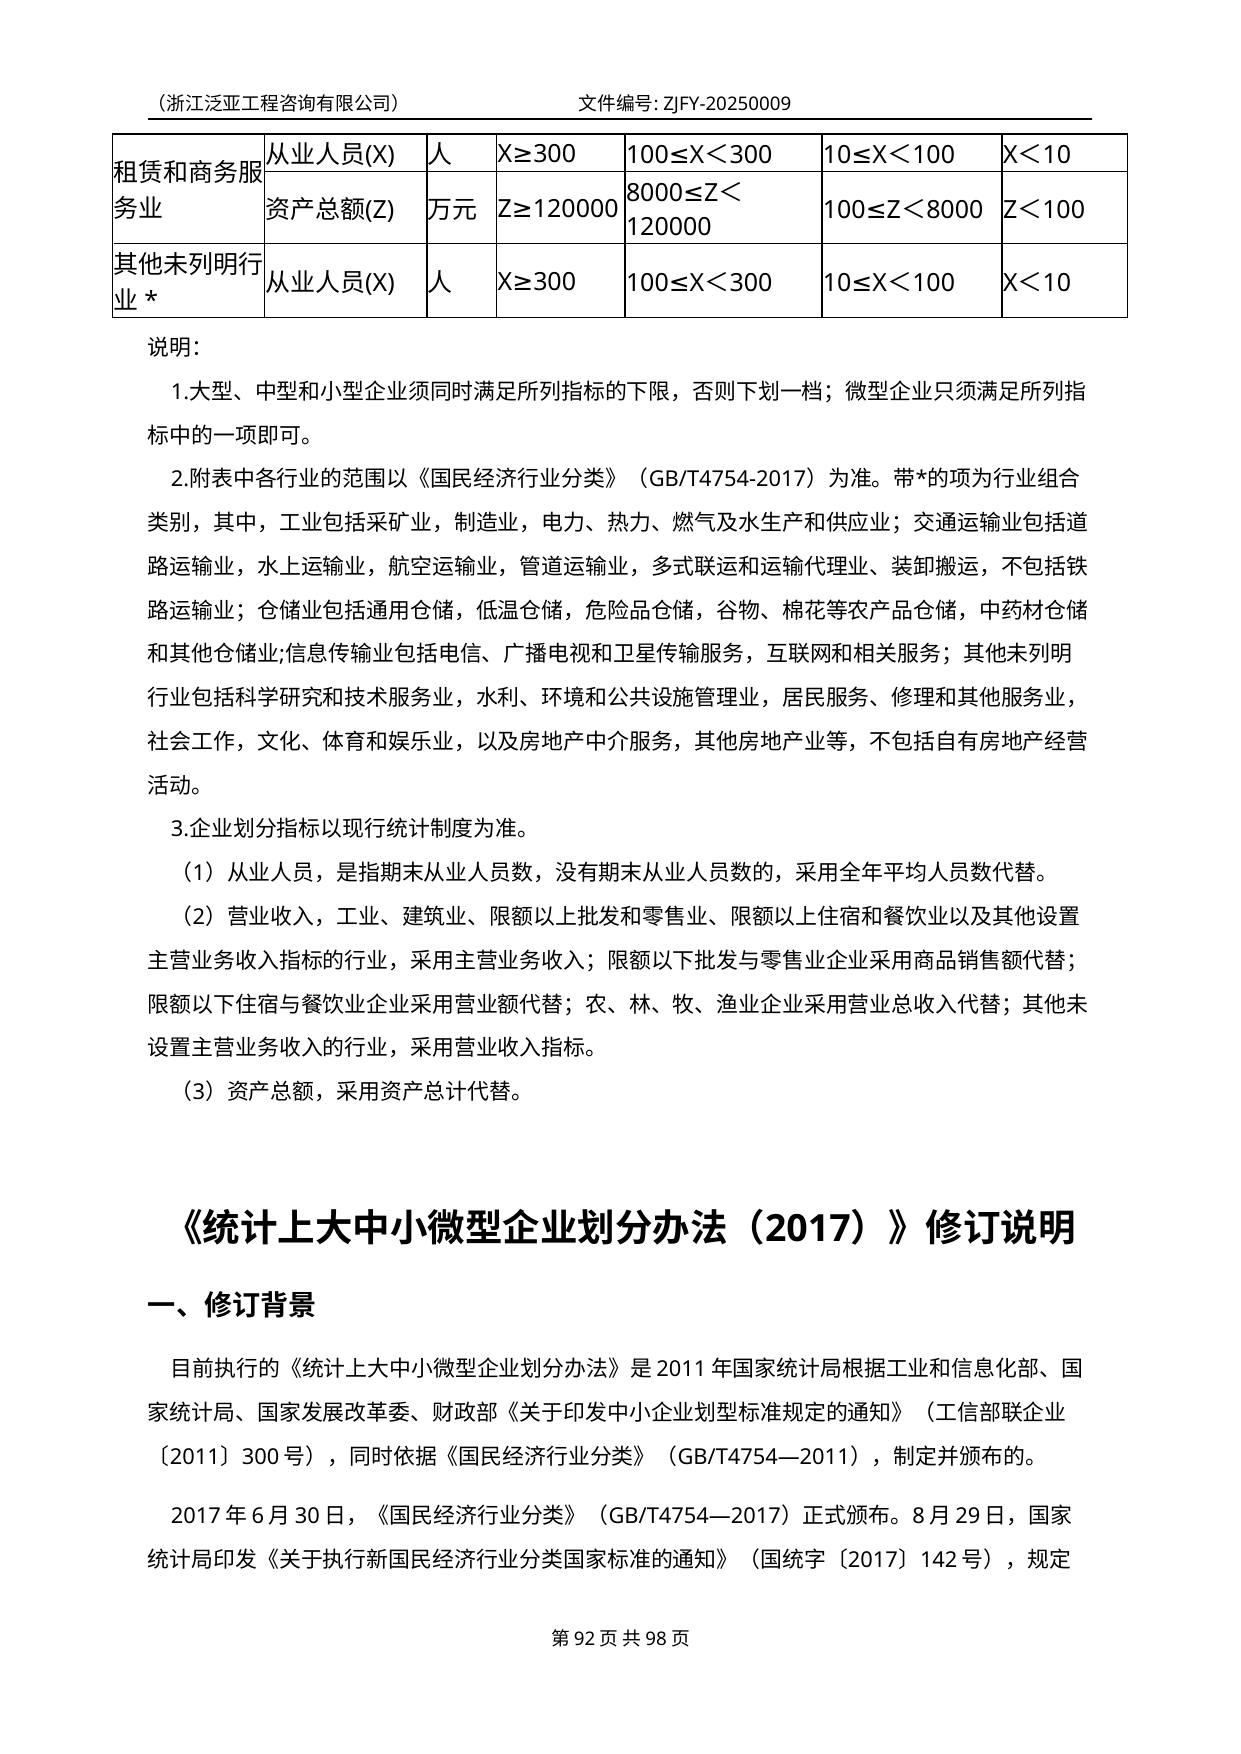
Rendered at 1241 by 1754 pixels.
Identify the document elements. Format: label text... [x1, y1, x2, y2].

table_cell X≥300 [497, 135, 624, 171]
table_cell 租赁和商务服务业 [113, 135, 264, 243]
table_cell X＜10 [1003, 244, 1127, 317]
table_cell 人 [428, 135, 496, 171]
table_cell 100≤X＜300 [626, 244, 821, 317]
table_cell 万元 [428, 172, 496, 243]
table_cell 100≤X＜300 [626, 135, 821, 171]
table_cell Z＜100 [1003, 172, 1127, 243]
table_cell 10≤X＜100 [823, 244, 1001, 317]
table_cell X＜10 [1003, 135, 1127, 171]
text 1.大型、中型和小型企业须同时满足所列指标的下限，否则下划一档；微型企业只须满足所列指标中的一项即可。 [148, 362, 1092, 449]
text 3.企业划分指标以现行统计制度为准。 [148, 799, 1092, 843]
table_cell 10≤X＜100 [823, 135, 1001, 171]
table_cell 人 [428, 244, 496, 317]
table_cell X≥300 [497, 244, 624, 317]
table_cell 从业人员(X) [265, 244, 426, 317]
text 2.附表中各行业的范围以《国民经济行业分类》（GB/T4754-2017）为准。带*的项为行业组合类别，其中，工业包括采矿业，制造业，电力、热力、燃气及水生产和供应业；交通运输业包括道路运输业，水上运输业，航空运输业，管道运输业，多式联运和运输代理业、装卸搬运，不包括铁路运输业；仓储业包括通用仓储，低温仓储，危险品仓储，谷物、棉花等农产品仓储，中药材仓储和其他仓储业;信息传输业包括电信、广播电视和卫星传输服务，互联网和相关服务；其他未列明行业包括科学研究和技术服务业，水利、环境和公共设施管理业，居民服务、修理和其他服务业，社会工作，文化、体育和娱乐业，以及房地产中介服务，其他房地产业等，不包括自有房地产经营活动。 [148, 449, 1092, 799]
table_cell 8000≤Z＜120000 [626, 172, 821, 243]
text 《统计上大中小微型企业划分办法（2017）》修订说明 [148, 1189, 1092, 1252]
text （3）资产总额，采用资产总计代替。 [148, 1062, 1092, 1106]
table_cell 资产总额(Z) [265, 172, 426, 243]
text （2）营业收入，工业、建筑业、限额以上批发和零售业、限额以上住宿和餐饮业以及其他设置主营业务收入指标的行业，采用主营业务收入；限额以下批发与零售业企业采用商品销售额代替；限额以下住宿与餐饮业企业采用营业额代替；农、林、牧、渔业企业采用营业总收入代替；其他未设置主营业务收入的行业，采用营业收入指标。 [148, 887, 1092, 1062]
table_cell 其他未列明行业 * [113, 244, 264, 317]
text 一、修订背景 [148, 1268, 1092, 1324]
table_cell Z≥120000 [497, 172, 624, 243]
table_cell 从业人员(X) [265, 135, 426, 171]
text 目前执行的《统计上大中小微型企业划分办法》是2011年国家统计局根据工业和信息化部、国家统计局、国家发展改革委、财政部《关于印发中小企业划型标准规定的通知》（工信部联企业〔2011〕300号），同时依据《国民经济行业分类》（GB/T4754—2011），制定并颁布的。 [148, 1339, 1092, 1471]
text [148, 1486, 1092, 1574]
text 说明： [148, 318, 1092, 362]
text （1）从业人员，是指期末从业人员数，没有期末从业人员数的，采用全年平均人员数代替。 [148, 843, 1092, 887]
table_cell 100≤Z＜8000 [823, 172, 1001, 243]
